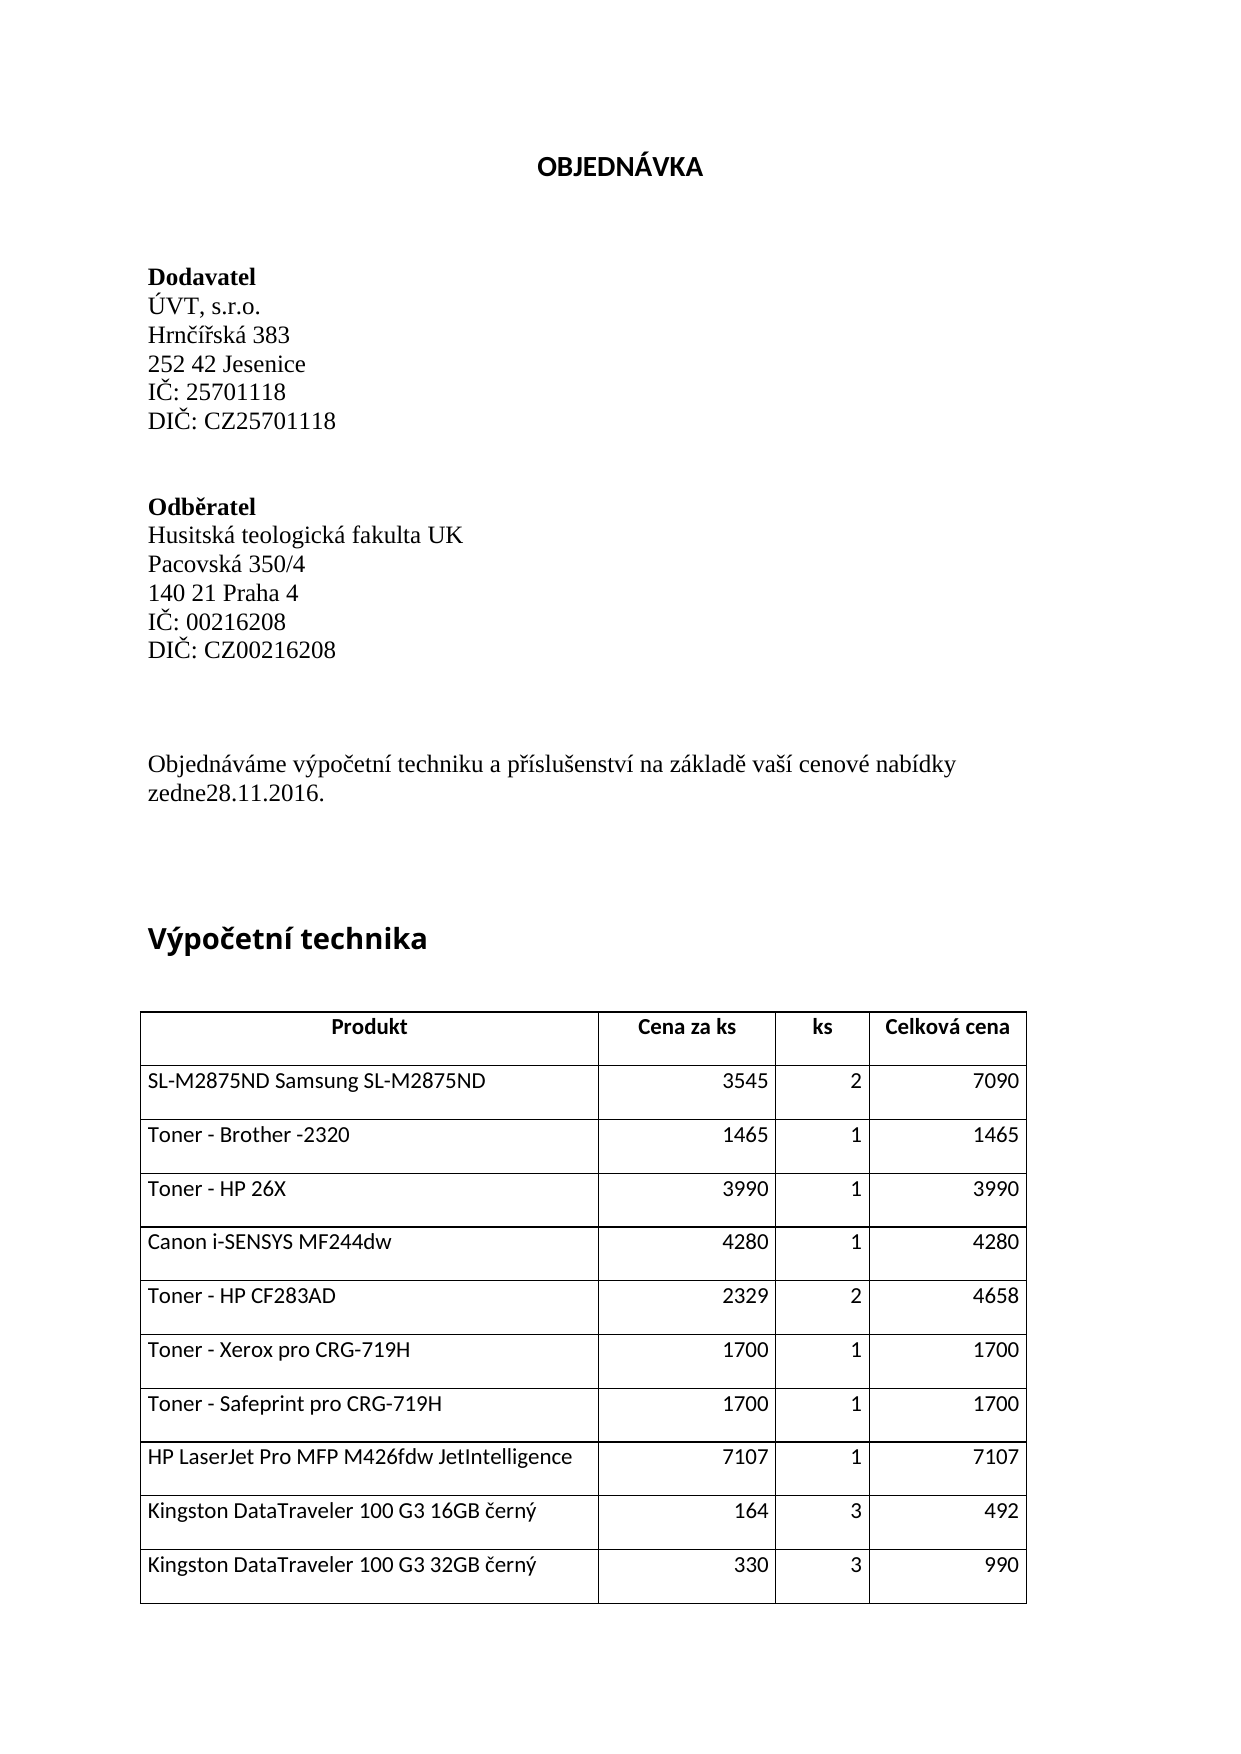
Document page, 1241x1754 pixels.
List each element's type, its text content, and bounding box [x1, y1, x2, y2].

table_cell Toner - HP 26X [141, 1174, 598, 1226]
table_cell 3990 [870, 1174, 1026, 1226]
text DIČ: CZ00216208 [148, 636, 1093, 664]
table_cell 1465 [870, 1120, 1026, 1173]
table_header Celková cena [870, 1013, 1026, 1065]
text 252 42 Jesenice [148, 349, 1093, 377]
table_cell Toner - HP CF283AD [141, 1281, 598, 1334]
table_cell 4280 [599, 1228, 775, 1280]
table_cell 3990 [599, 1174, 775, 1226]
table_cell Toner - Xerox pro CRG-719H [141, 1335, 598, 1388]
table_cell 1700 [599, 1389, 775, 1441]
text IČ: 00216208 [148, 607, 1093, 636]
table_cell 990 [870, 1550, 1026, 1603]
table_cell 7107 [599, 1443, 775, 1495]
table_cell 2 [776, 1281, 869, 1334]
table_cell Toner - Brother -2320 [141, 1120, 598, 1173]
table_cell HP LaserJet Pro MFP M426fdw JetIntelligence [141, 1443, 598, 1495]
text ÚVT, s.r.o. [148, 291, 1093, 320]
table_cell 7090 [870, 1066, 1026, 1119]
table_cell 1700 [870, 1335, 1026, 1388]
table_cell 3 [776, 1550, 869, 1603]
table_cell 1 [776, 1443, 869, 1495]
table_cell 1 [776, 1335, 869, 1388]
table_cell SL-M2875ND Samsung SL-M2875ND [141, 1066, 598, 1119]
table_cell 3545 [599, 1066, 775, 1119]
table_cell 2329 [599, 1281, 775, 1334]
table_cell 1 [776, 1389, 869, 1441]
table_header Produkt [141, 1013, 598, 1065]
table_cell Canon i-SENSYS MF244dw [141, 1228, 598, 1280]
text Husitská teologická fakulta UK [148, 521, 1093, 549]
text DIČ: CZ25701118 [148, 406, 1093, 435]
text Odběratel [148, 492, 1093, 521]
text Pacovská 350/4 [148, 549, 1093, 578]
text Dodavatel [148, 262, 1093, 291]
text 140 21 Praha 4 [148, 578, 1093, 607]
table_cell 3 [776, 1496, 869, 1549]
table_cell Toner - Safeprint pro CRG-719H [141, 1389, 598, 1441]
table_cell 164 [599, 1496, 775, 1549]
table_header Cena za ks [599, 1013, 775, 1065]
table_cell 1 [776, 1174, 869, 1226]
text IČ: 25701118 [148, 377, 1093, 406]
table_cell 1 [776, 1228, 869, 1280]
table_cell 492 [870, 1496, 1026, 1549]
table_cell 330 [599, 1550, 775, 1603]
table_cell 1700 [599, 1335, 775, 1388]
table_cell Kingston DataTraveler 100 G3 32GB černý [141, 1550, 598, 1603]
table_header ks [776, 1013, 869, 1065]
text Hrnčířská 383 [148, 320, 1093, 349]
table_cell 1700 [870, 1389, 1026, 1441]
table_cell 1465 [599, 1120, 775, 1173]
subtitle Výpočetní technika [148, 918, 1093, 958]
table_cell 4658 [870, 1281, 1026, 1334]
table_cell 2 [776, 1066, 869, 1119]
table_cell 4280 [870, 1228, 1026, 1280]
table_cell 7107 [870, 1443, 1026, 1495]
table_cell 1 [776, 1120, 869, 1173]
text Objednáváme výpočetní techniku a příslušenství na základě vaší cenové nabídky zedne28.11.2016. [148, 749, 1093, 807]
text OBJEDNÁVKA [148, 148, 1093, 183]
table_cell Kingston DataTraveler 100 G3 16GB černý [141, 1496, 598, 1549]
